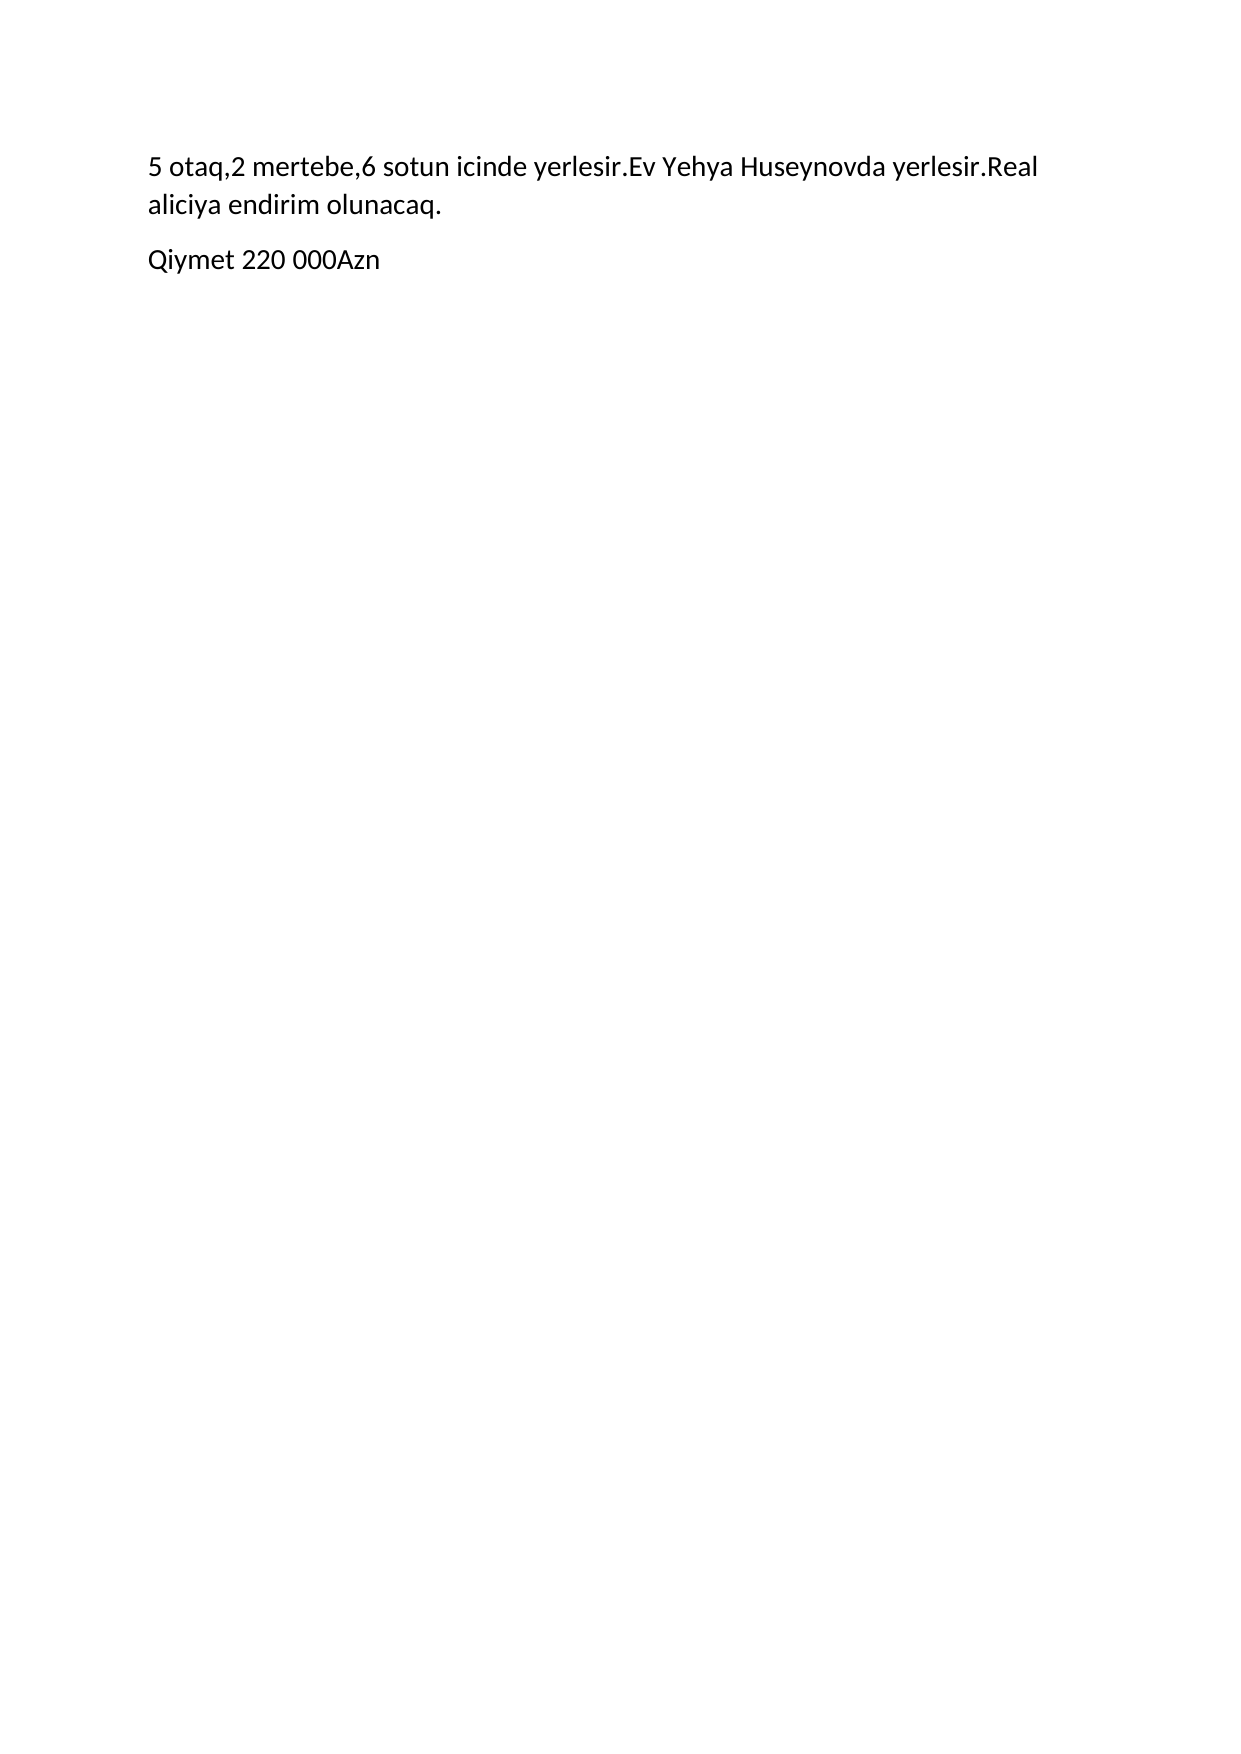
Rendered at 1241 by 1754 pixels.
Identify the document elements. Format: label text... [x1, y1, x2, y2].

text 5 otaq,2 mertebe,6 sotun icinde yerlesir.Ev Yehya Huseynovda yerlesir.Real aliciya endirim olunacaq. [148, 148, 1093, 222]
text Qiymet 220 000Azn [148, 241, 1093, 277]
